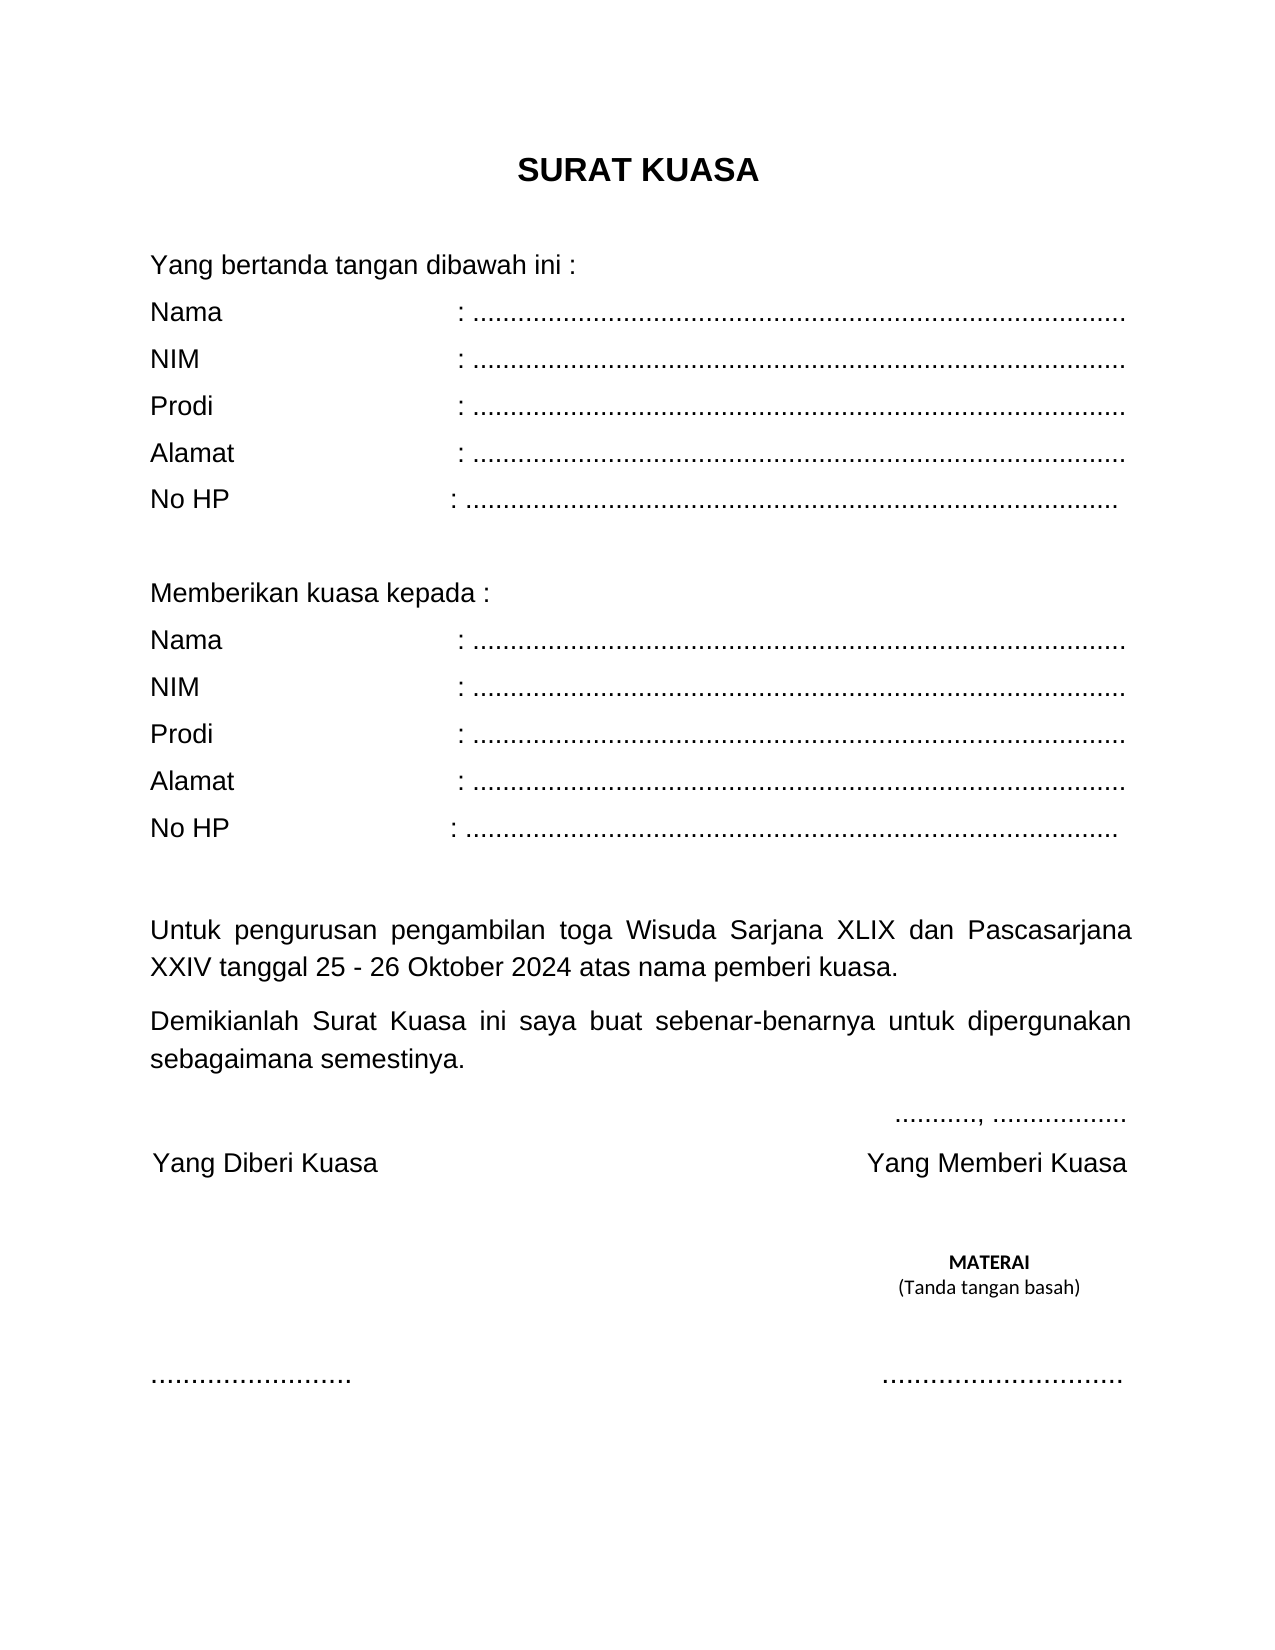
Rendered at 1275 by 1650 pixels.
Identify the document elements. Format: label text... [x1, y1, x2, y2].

text ......................... .............................. [150, 1356, 1139, 1390]
text SURAT KUASA [512, 150, 765, 188]
text Nama : ....................................................................................... NIM : ....................................................................................... Prodi : ....................................................................................... Alamat : ....................................................................................... No HP : ....................................................................................... [150, 624, 1126, 843]
text Yang bertanda tangan dibawah ini : [150, 249, 582, 280]
text Memberikan kuasa kepada : [150, 577, 497, 609]
text Yang Diberi Kuasa Yang Memberi Kuasa [139, 1147, 1127, 1178]
text Untuk pengurusan pengambilan toga Wisuda Sarjana XLIX dan Pascasarjana XXIV tanggal 25 - 26 Oktober 2024 atas nama pemberi kuasa. [150, 914, 1132, 982]
text MATERAI [139, 1249, 1030, 1275]
text Nama : ....................................................................................... NIM : ....................................................................................... Prodi : ....................................................................................... Alamat : ....................................................................................... No HP : ....................................................................................... [150, 296, 1126, 515]
text (Tanda tangan basah) [139, 1275, 1080, 1300]
text Demikianlah Surat Kuasa ini saya buat sebenar-benarnya untuk dipergunakan sebagaimana semestinya. [150, 999, 1132, 1074]
text ..........., .................. [139, 1097, 1127, 1128]
